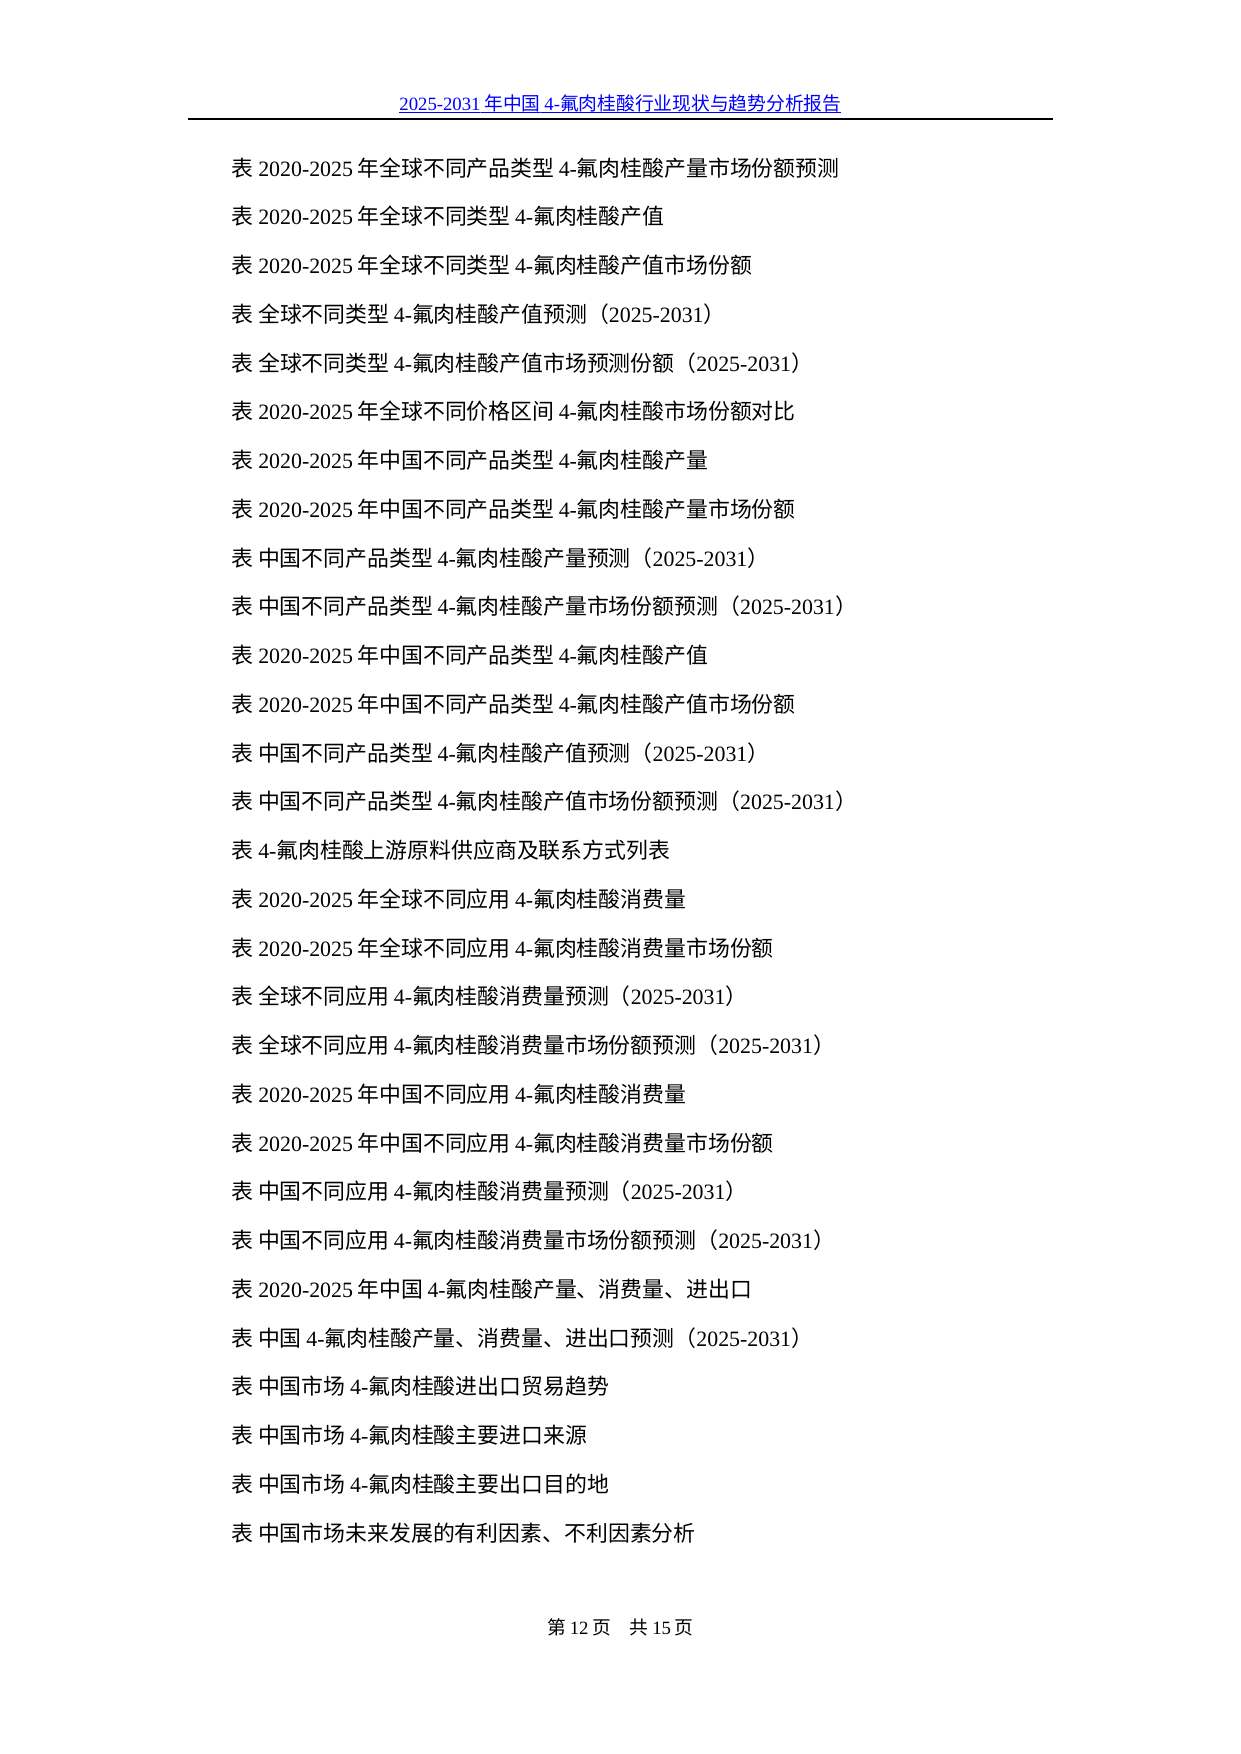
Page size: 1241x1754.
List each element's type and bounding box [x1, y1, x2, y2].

text [187, 150, 1053, 1548]
